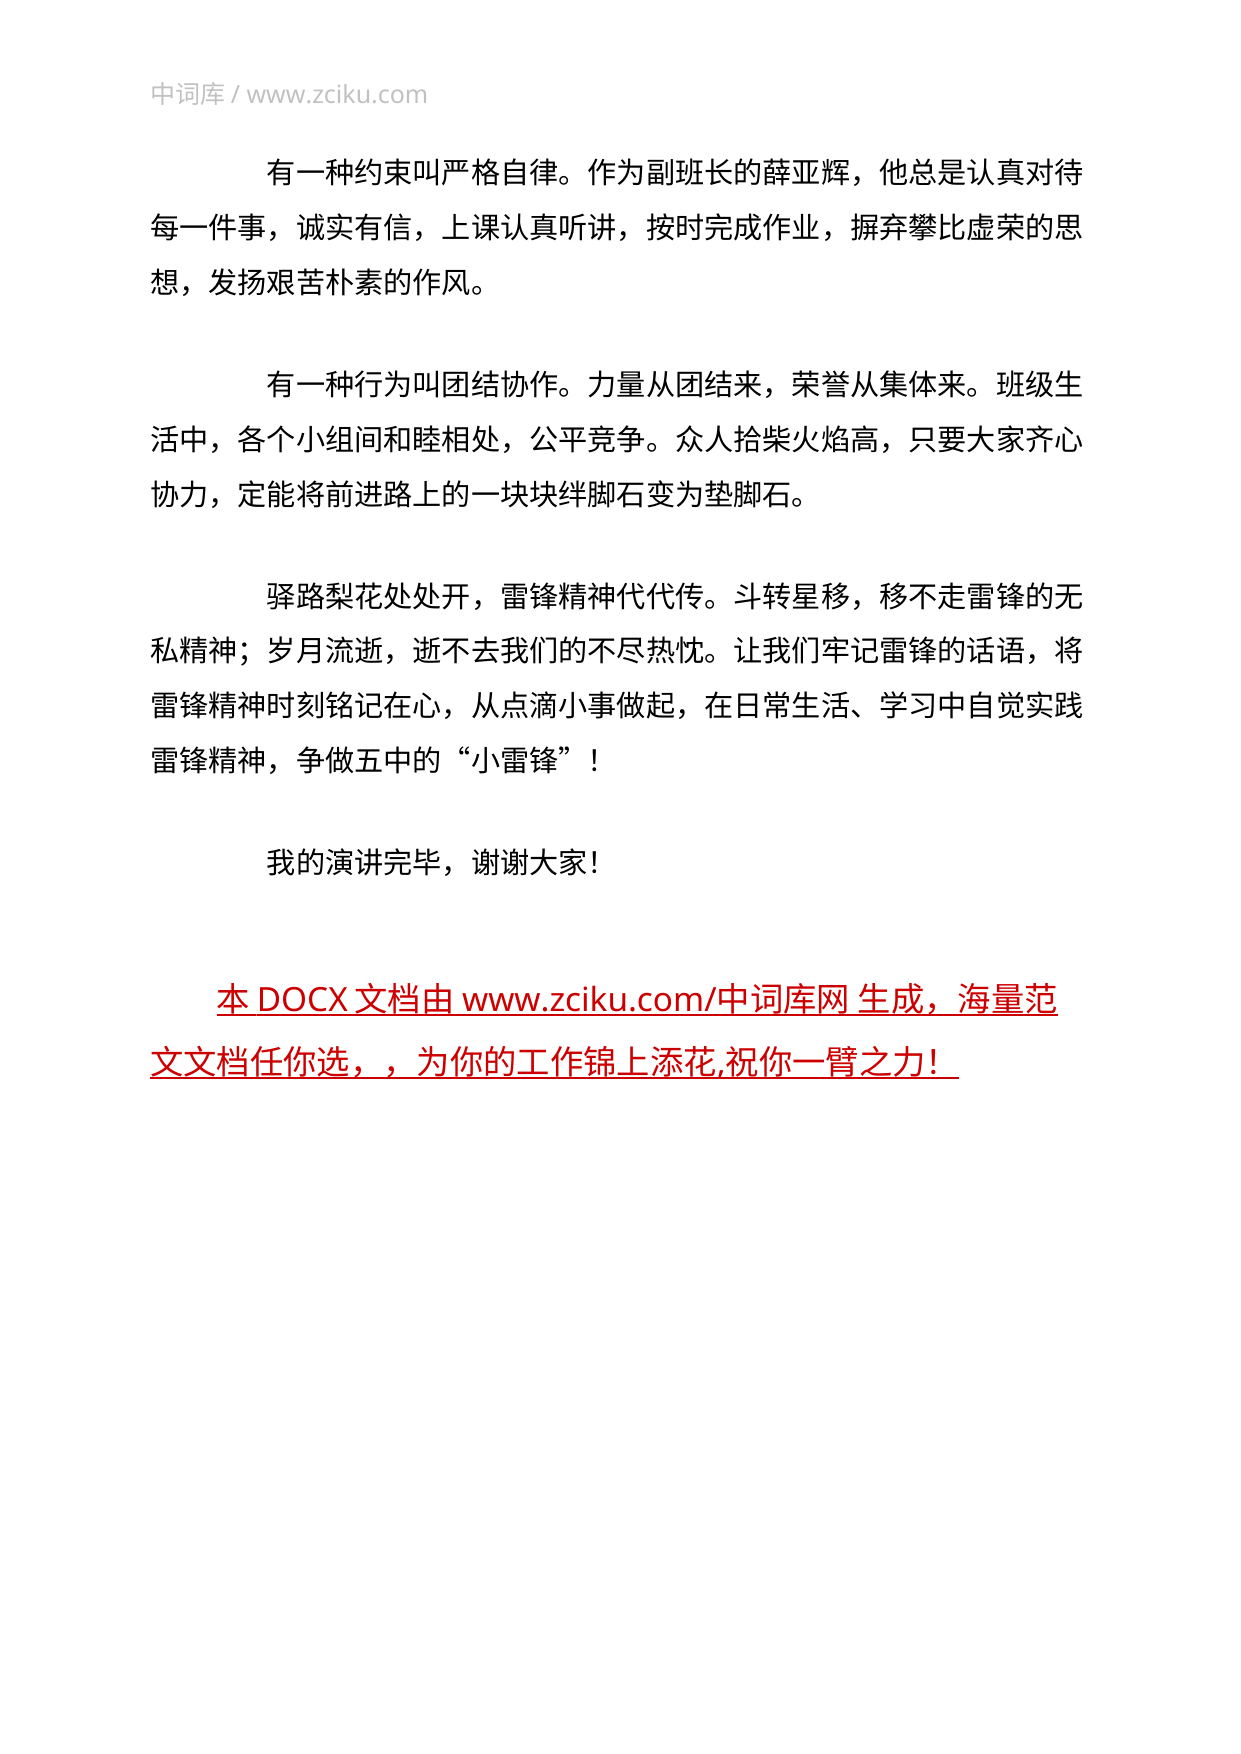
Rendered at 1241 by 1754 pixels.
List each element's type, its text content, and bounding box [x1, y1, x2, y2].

text 有一种行为叫团结协作。力量从团结来，荣誉从集体来。班级生活中，各个小组间和睦相处，公平竞争。众人拾柴火焰高，只要大家齐心协力，定能将前进路上的一块块绊脚石变为垫脚石。 [150, 362, 1090, 514]
text 有一种约束叫严格自律。作为副班长的薛亚辉，他总是认真对待每一件事，诚实有信，上课认真听讲，按时完成作业，摒弃攀比虚荣的思想，发扬艰苦朴素的作风。 [150, 150, 1090, 302]
text 我的演讲完毕，谢谢大家！ [150, 839, 1090, 882]
text 本DOCX文档由 www.zciku.com/中词库网 生成，海量范文文档任你选，，为你的工作锦上添花,祝你一臂之力！ [150, 973, 1090, 1084]
text 驿路梨花处处开，雷锋精神代代传。斗转星移，移不走雷锋的无私精神；岁月流逝，逝不去我们的不尽热忱。让我们牢记雷锋的话语，将雷锋精神时刻铭记在心，从点滴小事做起，在日常生活、学习中自觉实践雷锋精神，争做五中的“小雷锋”！ [150, 573, 1090, 780]
